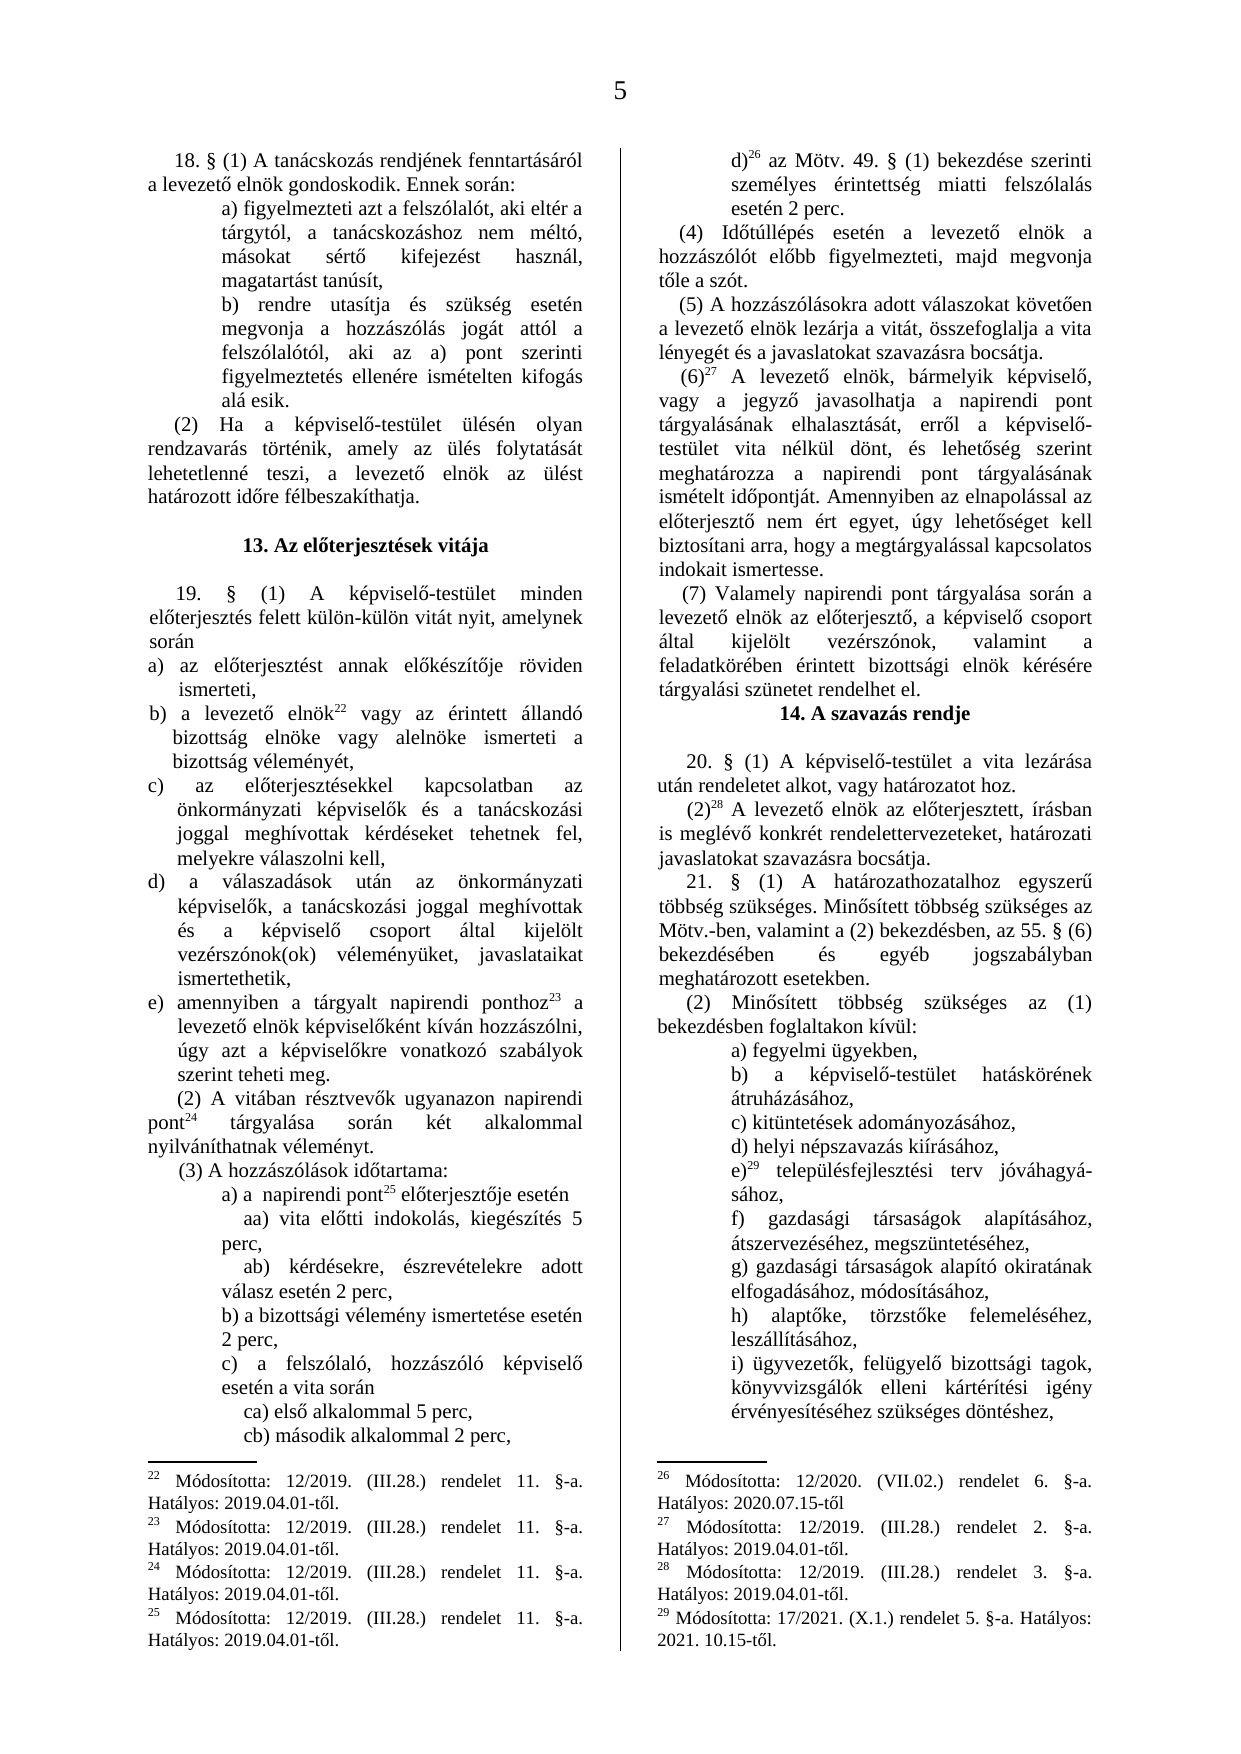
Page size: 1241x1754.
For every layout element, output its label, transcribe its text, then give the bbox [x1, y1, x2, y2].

text 21. § (1) A határozathozatalhoz egyszerű többség szükséges. Minősített többség szükséges az Mötv.-ben, valamint a (2) bekezdésben, az 55. § (6) bekezdésében és egyéb jogszabályban meghatározott esetekben. [658, 869, 1093, 990]
text c) kitüntetések adományozásához, [731, 1110, 1093, 1134]
text (5) A hozzászólásokra adott válaszokat követően a levezető elnök lezárja a vitát, összefoglalja a vita lényegét és a javaslatokat szavazásra bocsátja. [658, 292, 1093, 364]
text (7) Valamely napirendi pont tárgyalása során a levezető elnök az előterjesztő, a képviselő csoport által kijelölt vezérszónok, valamint a feladatkörében érintett bizottsági elnök kérésére tárgyalási szünetet rendelhet el. [658, 581, 1093, 701]
text (2) Minősített többség szükséges az (1) bekezdésben foglaltakon kívül: [657, 990, 1093, 1038]
text (4) Időtúllépés esetén a levezető elnök a hozzászólót előbb figyelmezteti, majd megvonja tőle a szót. [658, 220, 1093, 292]
text d) az Mötv. 49. § (1) bekezdése szerinti személyes érintettség miatti felszólalás esetén 2 perc. [731, 148, 1093, 220]
text ca) első alkalommal 5 perc, [221, 1399, 583, 1423]
text (2) A levezető elnök az előterjesztett, írásban is meglévő konkrét rendelettervezeteket, határozati javaslatokat szavazásra bocsátja. [658, 797, 1093, 869]
text cb) második alkalommal 2 perc, [221, 1423, 583, 1447]
text e) településfejlesztési terv jóváhagyá-sához, [731, 1158, 1093, 1206]
text 18. § (1) A tanácskozás rendjének fenntartásáról a levezető elnök gondoskodik. Ennek során: [148, 148, 583, 196]
text aa) vita előtti indokolás, kiegészítés 5 perc, [221, 1206, 583, 1254]
text c) a felszólaló, hozzászóló képviselő esetén a vita során [221, 1351, 583, 1399]
text a) a napirendi pont előterjesztője esetén [221, 1182, 583, 1206]
text (6) A levezető elnök, bármelyik képviselő, vagy a jegyző javasolhatja a napirendi pont tárgyalásának elhalasztását, erről a képviselő-testület vita nélkül dönt, és lehetőség szerint meghatározza a napirendi pont tárgyalásának ismételt időpontját. Amennyiben az elnapolással az előterjesztő nem ért egyet, úgy lehetőséget kell biztosítani arra, hogy a megtárgyalással kapcsolatos indokait ismertesse. [658, 364, 1093, 581]
text 20. § (1) A képviselő-testület a vita lezárása után rendeletet alkot, vagy határozatot hoz. [657, 749, 1093, 797]
text 19. § (1) A képviselő-testület minden előterjesztés felett külön-külön vitát nyit, amelynek során [149, 581, 583, 653]
text b) a levezető elnök vagy az érintett állandó bizottság elnöke vagy alelnöke ismerteti a bizottság véleményét, [149, 701, 583, 773]
text (2) Ha a képviselő-testület ülésén olyan rendzavarás történik, amely az ülés folytatását lehetetlenné teszi, a levezető elnök az ülést határozott időre félbeszakíthatja. [148, 412, 583, 508]
text a) az előterjesztést annak előkészítője röviden ismerteti, [148, 653, 583, 701]
text e) amennyiben a tárgyalt napirendi ponthoz a levezető elnök képviselőként kíván hozzászólni, úgy azt a képviselőkre vonatkozó szabályok szerint teheti meg. [148, 990, 583, 1086]
text i) ügyvezetők, felügyelő bizottsági tagok, könyvvizsgálók elleni kártérítési igény érvényesítéséhez szükséges döntéshez, [731, 1351, 1093, 1423]
text (3) A hozzászólások időtartama: [148, 1158, 583, 1182]
text d) a válaszadások után az önkormányzati képviselők, a tanácskozási joggal meghívottak és a képviselő csoport által kijelölt vezérszónok(ok) véleményüket, javaslataikat ismertethetik, [148, 869, 583, 990]
text a) figyelmezteti azt a felszólalót, aki eltér a tárgytól, a tanácskozáshoz nem méltó, másokat sértő kifejezést használ, magatartást tanúsít, [221, 196, 583, 292]
text 13. Az előterjesztések vitája [148, 533, 583, 557]
text b) rendre utasítja és szükség esetén megvonja a hozzászólás jogát attól a felszólalótól, aki az a) pont szerinti figyelmeztetés ellenére ismételten kifogás alá esik. [221, 292, 583, 412]
text b) a bizottsági vélemény ismertetése esetén 2 perc, [221, 1303, 583, 1351]
text h) alaptőke, törzstőke felemeléséhez, leszállításához, [731, 1303, 1093, 1351]
text d) helyi népszavazás kiírásához, [731, 1134, 1093, 1158]
text c) az előterjesztésekkel kapcsolatban az önkormányzati képviselők és a tanácskozási joggal meghívottak kérdéseket tehetnek fel, melyekre válaszolni kell, [148, 773, 583, 869]
text g) gazdasági társaságok alapító okiratának elfogadásához, módosításához, [731, 1254, 1093, 1303]
text a) fegyelmi ügyekben, [731, 1038, 1093, 1062]
text f) gazdasági társaságok alapításához, átszervezéséhez, megszüntetéséhez, [731, 1206, 1093, 1254]
text ab) kérdésekre, észrevételekre adott válasz esetén 2 perc, [221, 1254, 583, 1303]
text (2) A vitában résztvevők ugyanazon napirendi pont tárgyalása során két alkalommal nyilváníthatnak véleményt. [148, 1086, 583, 1158]
text b) a képviselő-testület hatáskörének átruházásához, [731, 1062, 1093, 1110]
text 14. A szavazás rendje [657, 701, 1093, 725]
